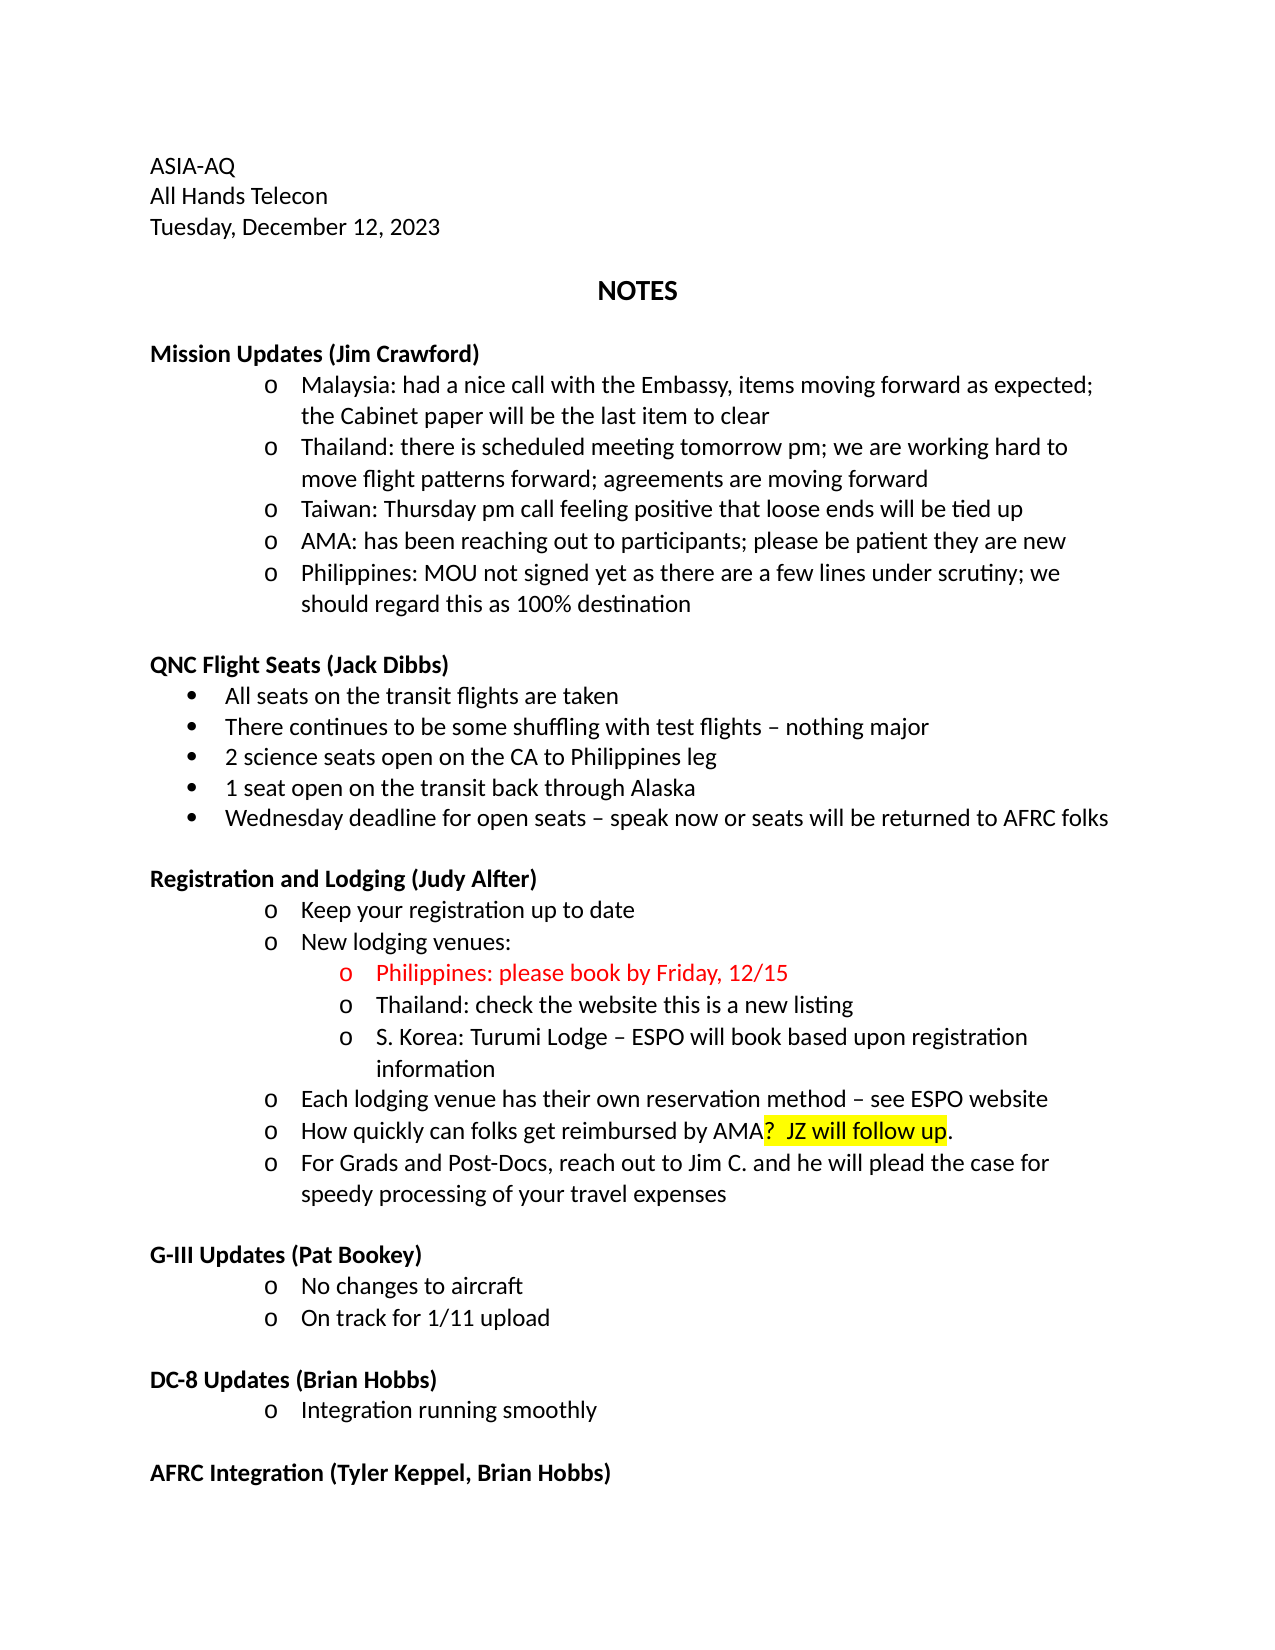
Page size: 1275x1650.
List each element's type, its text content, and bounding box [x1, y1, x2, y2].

text DC-8 Updates (Brian Hobbs) [150, 1364, 1125, 1395]
list Thailand: check the website this is a new listing [338, 989, 1125, 1021]
list No changes to aircraft [263, 1270, 1125, 1302]
list Philippines: MOU not signed yet as there are a few lines under scrutiny; we should regard this as 100% destination [263, 557, 1125, 619]
text All Hands Telecon [150, 181, 1125, 211]
list Thailand: there is scheduled meeting tomorrow pm; we are working hard to move flight patterns forward; agreements are moving forward [263, 431, 1125, 493]
list There continues to be some shuffling with test flights – nothing major [187, 711, 1125, 741]
text ASIA-AQ [150, 150, 1125, 181]
list Taiwan: Thursday pm call feeling positive that loose ends will be tied up [263, 493, 1125, 525]
list Keep your registration up to date [263, 894, 1125, 926]
list Malaysia: had a nice call with the Embassy, items moving forward as expected; the Cabinet paper will be the last item to clear [263, 369, 1125, 431]
text QNC Flight Seats (Jack Dibbs) [150, 650, 1125, 680]
list New lodging venues: [263, 926, 1125, 957]
list Philippines: please book by Friday, 12/15 [338, 957, 1125, 989]
text Mission Updates (Jim Crawford) [150, 338, 1125, 369]
list Each lodging venue has their own reservation method – see ESPO website [263, 1083, 1125, 1115]
text G-III Updates (Pat Bookey) [150, 1239, 1125, 1270]
list For Grads and Post-Docs, reach out to Jim C. and he will plead the case for speedy processing of your travel expenses [263, 1147, 1125, 1209]
text NOTES [150, 272, 1125, 308]
text AFRC Integration (Tyler Keppel, Brian Hobbs) [150, 1457, 1125, 1487]
text Tuesday, December 12, 2023 [150, 211, 1125, 242]
list 1 seat open on the transit back through Alaska [187, 772, 1125, 802]
list Integration running smoothly [263, 1395, 1125, 1426]
list Wednesday deadline for open seats – speak now or seats will be returned to AFRC folks [187, 802, 1125, 833]
list How quickly can folks get reimbursed by AMA? JZ will follow up. [263, 1115, 1125, 1147]
text Registration and Lodging (Judy Alfter) [150, 863, 1125, 894]
list On track for 1/11 upload [263, 1302, 1125, 1334]
list AMA: has been reaching out to participants; please be patient they are new [263, 525, 1125, 557]
list All seats on the transit flights are taken [187, 680, 1125, 711]
list S. Korea: Turumi Lodge – ESPO will book based upon registration information [338, 1021, 1125, 1083]
list 2 science seats open on the CA to Philippines leg [187, 741, 1125, 772]
